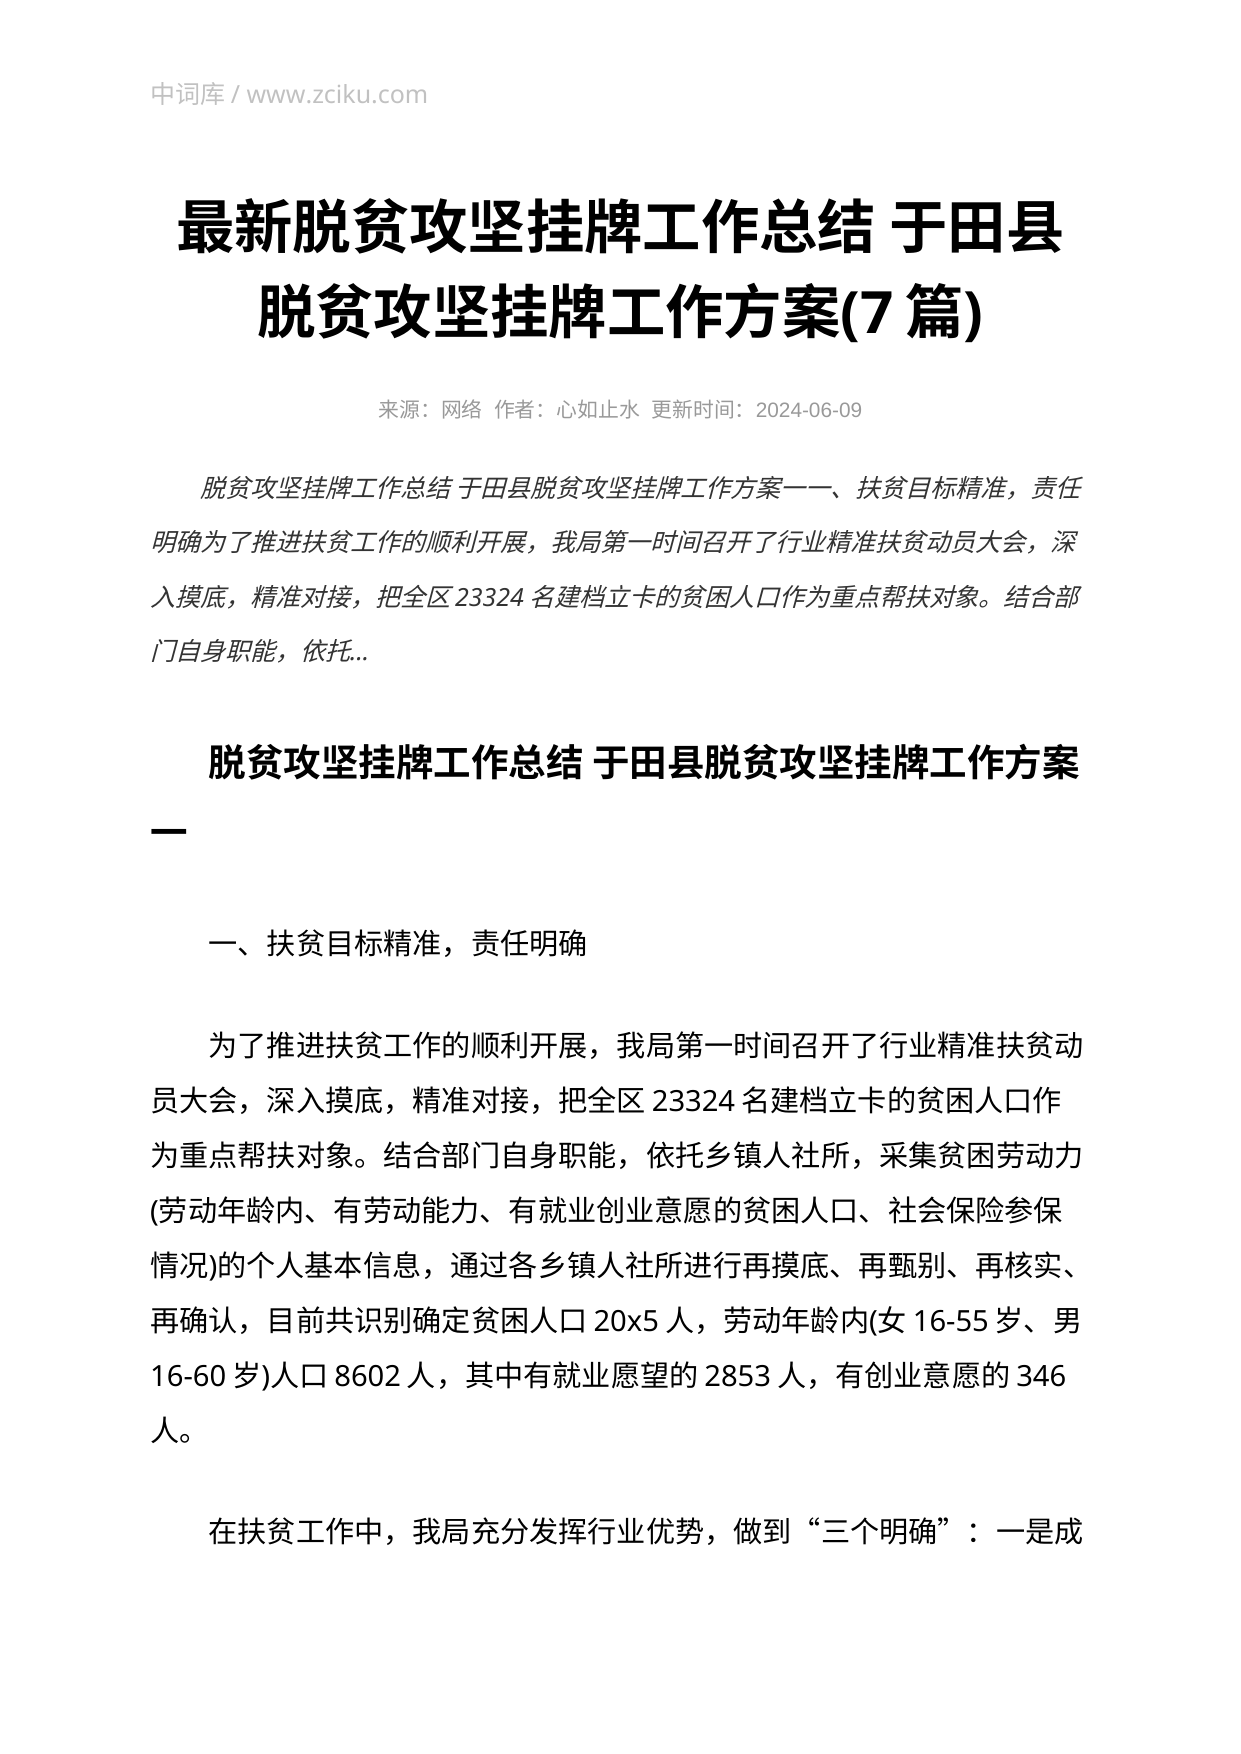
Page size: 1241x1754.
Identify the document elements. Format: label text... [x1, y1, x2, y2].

subtitle 最新脱贫攻坚挂牌工作总结 于田县脱贫攻坚挂牌工作方案(7篇) [150, 181, 1090, 351]
text 为了推进扶贫工作的顺利开展，我局第一时间召开了行业精准扶贫动员大会，深入摸底，精准对接，把全区23324名建档立卡的贫困人口作为重点帮扶对象。结合部门自身职能，依托乡镇人社所，采集贫困劳动力(劳动年龄内、有劳动能力、有就业创业意愿的贫困人口、社会保险参保情况)的个人基本信息，通过各乡镇人社所进行再摸底、再甄别、再核实、再确认，目前共识别确定贫困人口20x5人，劳动年龄内(女16-55岁、男16-60岁)人口8602人，其中有就业愿望的2853人，有创业意愿的346人。 [150, 1022, 1090, 1449]
text 一、扶贫目标精准，责任明确 [150, 921, 1090, 963]
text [150, 1509, 1090, 1551]
text 脱贫攻坚挂牌工作总结 于田县脱贫攻坚挂牌工作方案一一、扶贫目标精准，责任明确为了推进扶贫工作的顺利开展，我局第一时间召开了行业精准扶贫动员大会，深入摸底，精准对接，把全区23324名建档立卡的贫困人口作为重点帮扶对象。结合部门自身职能，依托... [150, 468, 1090, 668]
text 来源：网络 作者：心如止水 更新时间：2024-06-09 [150, 397, 1090, 421]
text 脱贫攻坚挂牌工作总结 于田县脱贫攻坚挂牌工作方案一 [150, 733, 1090, 857]
